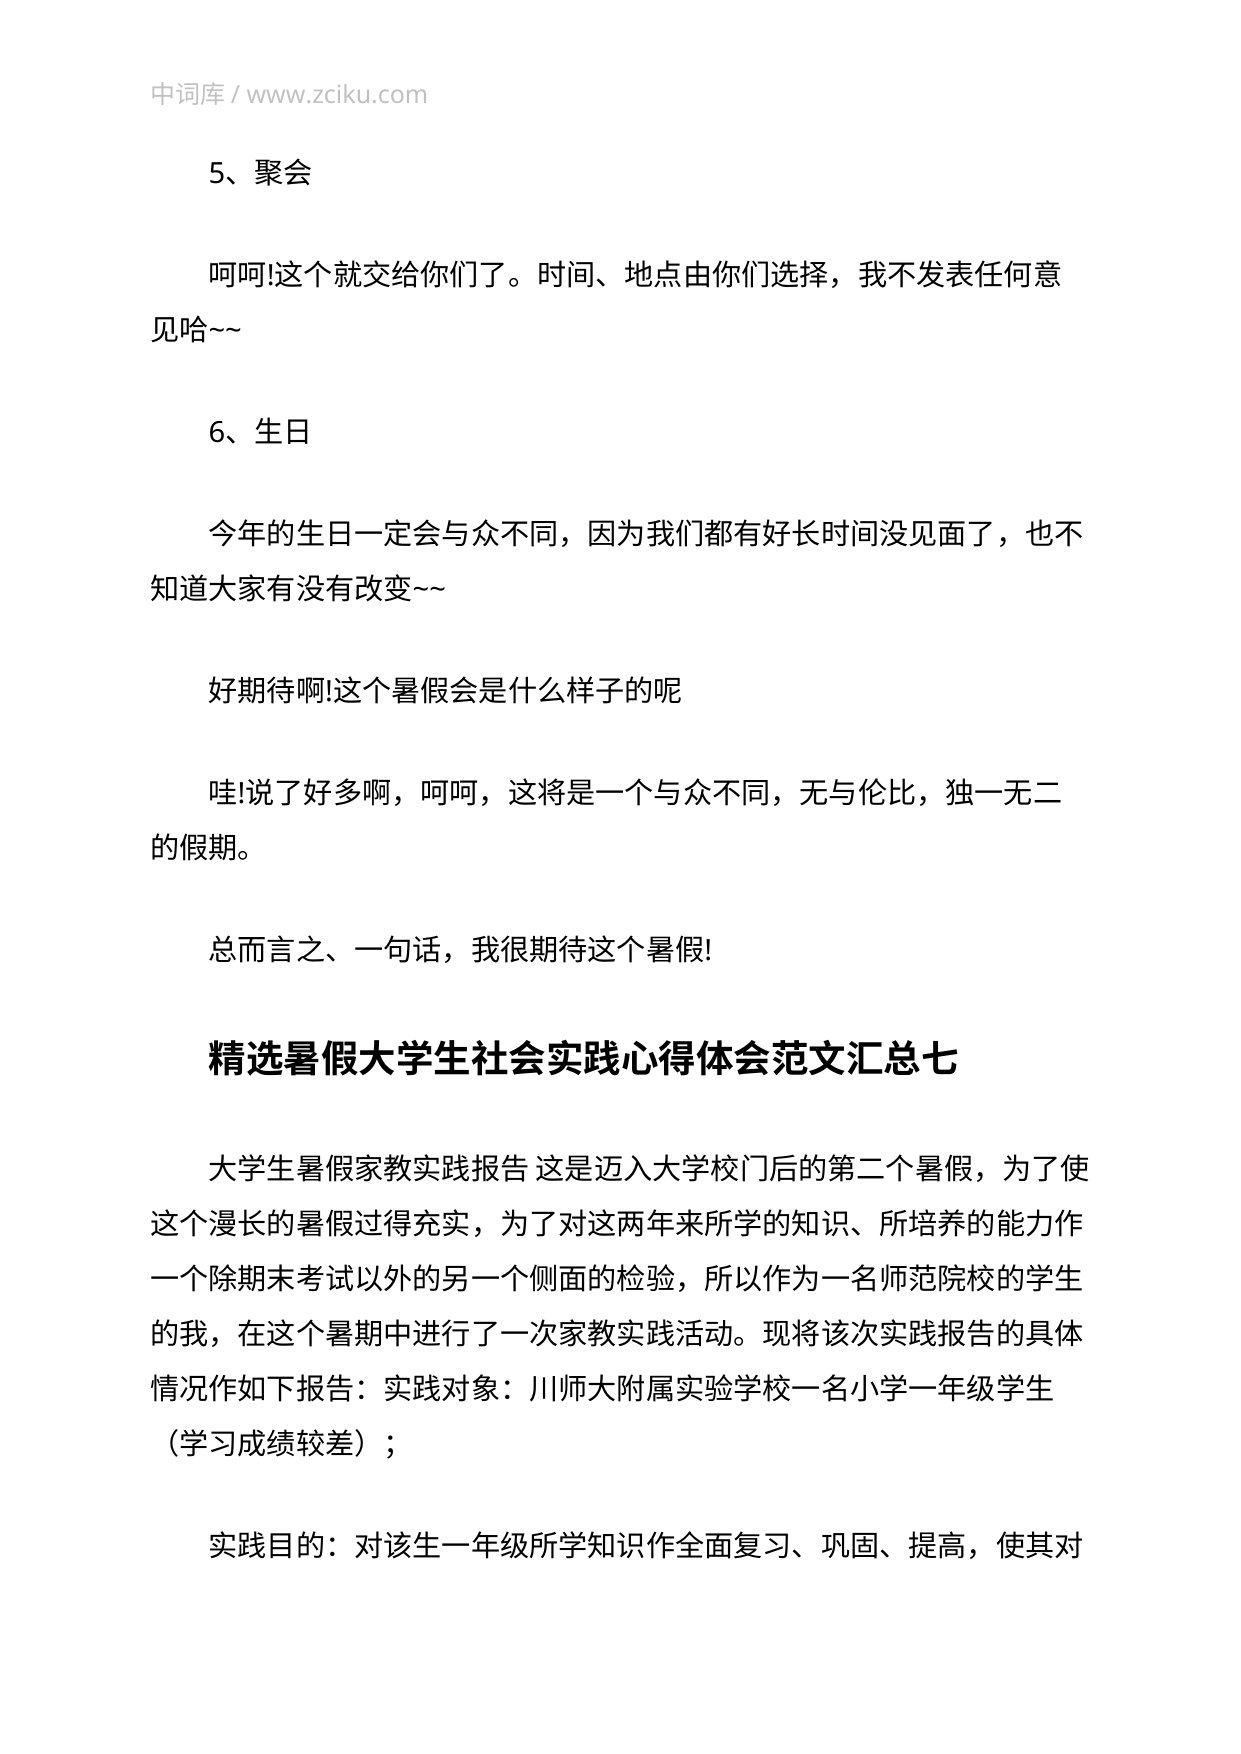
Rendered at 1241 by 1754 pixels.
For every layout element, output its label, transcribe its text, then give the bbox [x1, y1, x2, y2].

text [150, 1522, 1090, 1564]
text 5、聚会 [150, 150, 1090, 192]
text 好期待啊!这个暑假会是什么样子的呢 [150, 668, 1090, 710]
text 总而言之、一句话，我很期待这个暑假! [150, 927, 1090, 969]
text 大学生暑假家教实践报告 这是迈入大学校门后的第二个暑假，为了使这个漫长的暑假过得充实，为了对这两年来所学的知识、所培养的能力作一个除期末考试以外的另一个侧面的检验，所以作为一名师范院校的学生的我，在这个暑期中进行了一次家教实践活动。现将该次实践报告的具体情况作如下报告：实践对象：川师大附属实验学校一名小学一年级学生（学习成绩较差）； [150, 1146, 1090, 1463]
text 今年的生日一定会与众不同，因为我们都有好长时间没见面了，也不知道大家有没有改变~~ [150, 511, 1090, 608]
text 哇!说了好多啊，呵呵，这将是一个与众不同，无与伦比，独一无二的假期。 [150, 770, 1090, 867]
text 呵呵!这个就交给你们了。时间、地点由你们选择，我不发表任何意见哈~~ [150, 252, 1090, 349]
text 精选暑假大学生社会实践心得体会范文汇总七 [150, 1028, 1090, 1083]
text 6、生日 [150, 409, 1090, 451]
